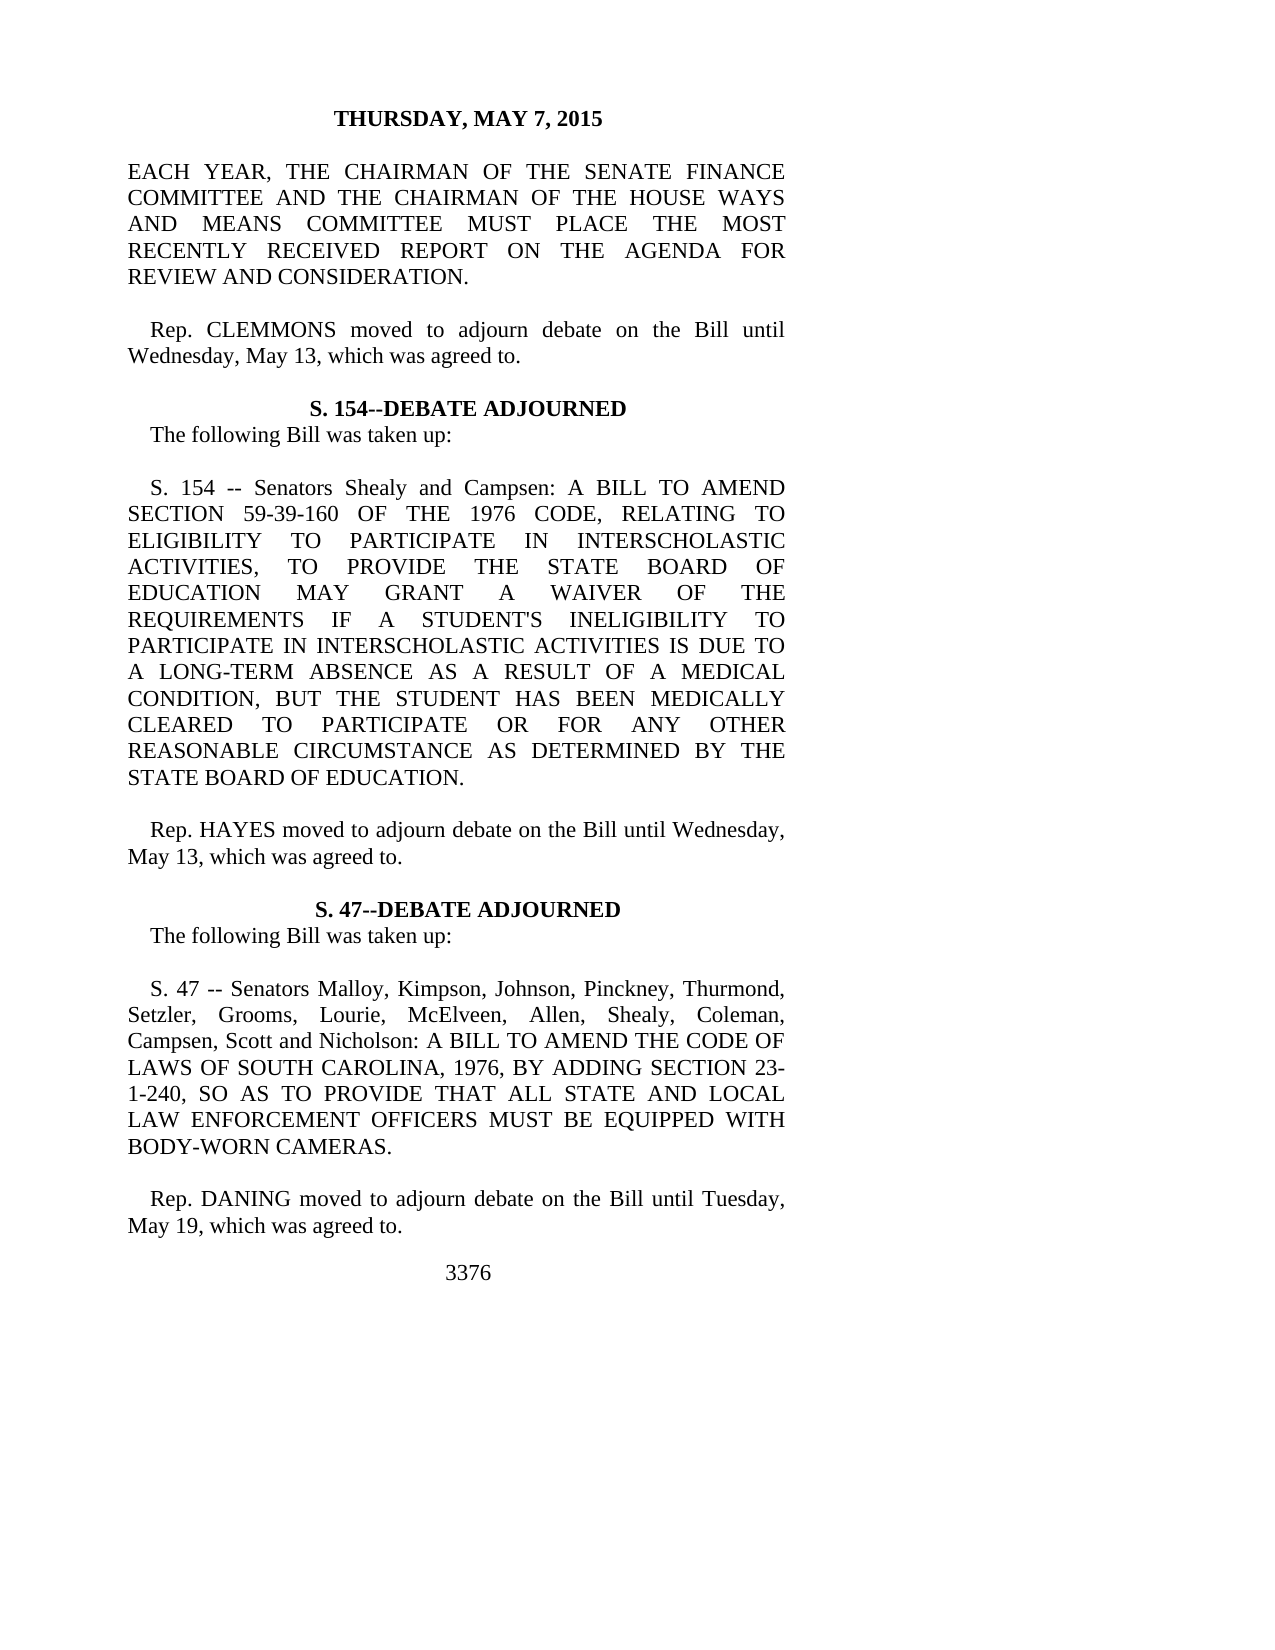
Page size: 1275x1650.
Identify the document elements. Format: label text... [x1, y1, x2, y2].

text The following Bill was taken up: [127, 421, 786, 448]
text Rep. HAYES moved to adjourn debate on the Bill until Wednesday, May 13, which was agreed to. [127, 817, 786, 869]
text The following Bill was taken up: [127, 922, 786, 948]
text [127, 158, 786, 289]
text Rep. CLEMMONS moved to adjourn debate on the Bill until Wednesday, May 13, which was agreed to. [127, 316, 786, 368]
text Rep. DANING moved to adjourn debate on the Bill until Tuesday, May 19, which was agreed to. [127, 1186, 786, 1238]
text S. 154 -- Senators Shealy and Campsen: A BILL TO AMEND SECTION 59-39-160 OF THE 1976 CODE, RELATING TO ELIGIBILITY TO PARTICIPATE IN INTERSCHOLASTIC ACTIVITIES, TO PROVIDE THE STATE BOARD OF EDUCATION MAY GRANT A WAIVER OF THE REQUIREMENTS IF A STUDENT'S INELIGIBILITY TO PARTICIPATE IN INTERSCHOLASTIC ACTIVITIES IS DUE TO A LONG-TERM ABSENCE AS A RESULT OF A MEDICAL CONDITION, BUT THE STUDENT HAS BEEN MEDICALLY CLEARED TO PARTICIPATE OR FOR ANY OTHER REASONABLE CIRCUMSTANCE AS DETERMINED BY THE STATE BOARD OF EDUCATION. [127, 474, 786, 790]
text S. 47 -- Senators Malloy, Kimpson, Johnson, Pinckney, Thurmond, Setzler, Grooms, Lourie, McElveen, Allen, Shealy, Coleman, Campsen, Scott and Nicholson: A BILL TO AMEND THE CODE OF LAWS OF SOUTH CAROLINA, 1976, BY ADDING SECTION 23-1-240, SO AS TO PROVIDE THAT ALL STATE AND LOCAL LAW ENFORCEMENT OFFICERS MUST BE EQUIPPED WITH BODY-WORN CAMERAS. [127, 975, 786, 1159]
text S. 47--DEBATE ADJOURNED [127, 896, 786, 922]
text S. 154--DEBATE ADJOURNED [127, 395, 786, 421]
